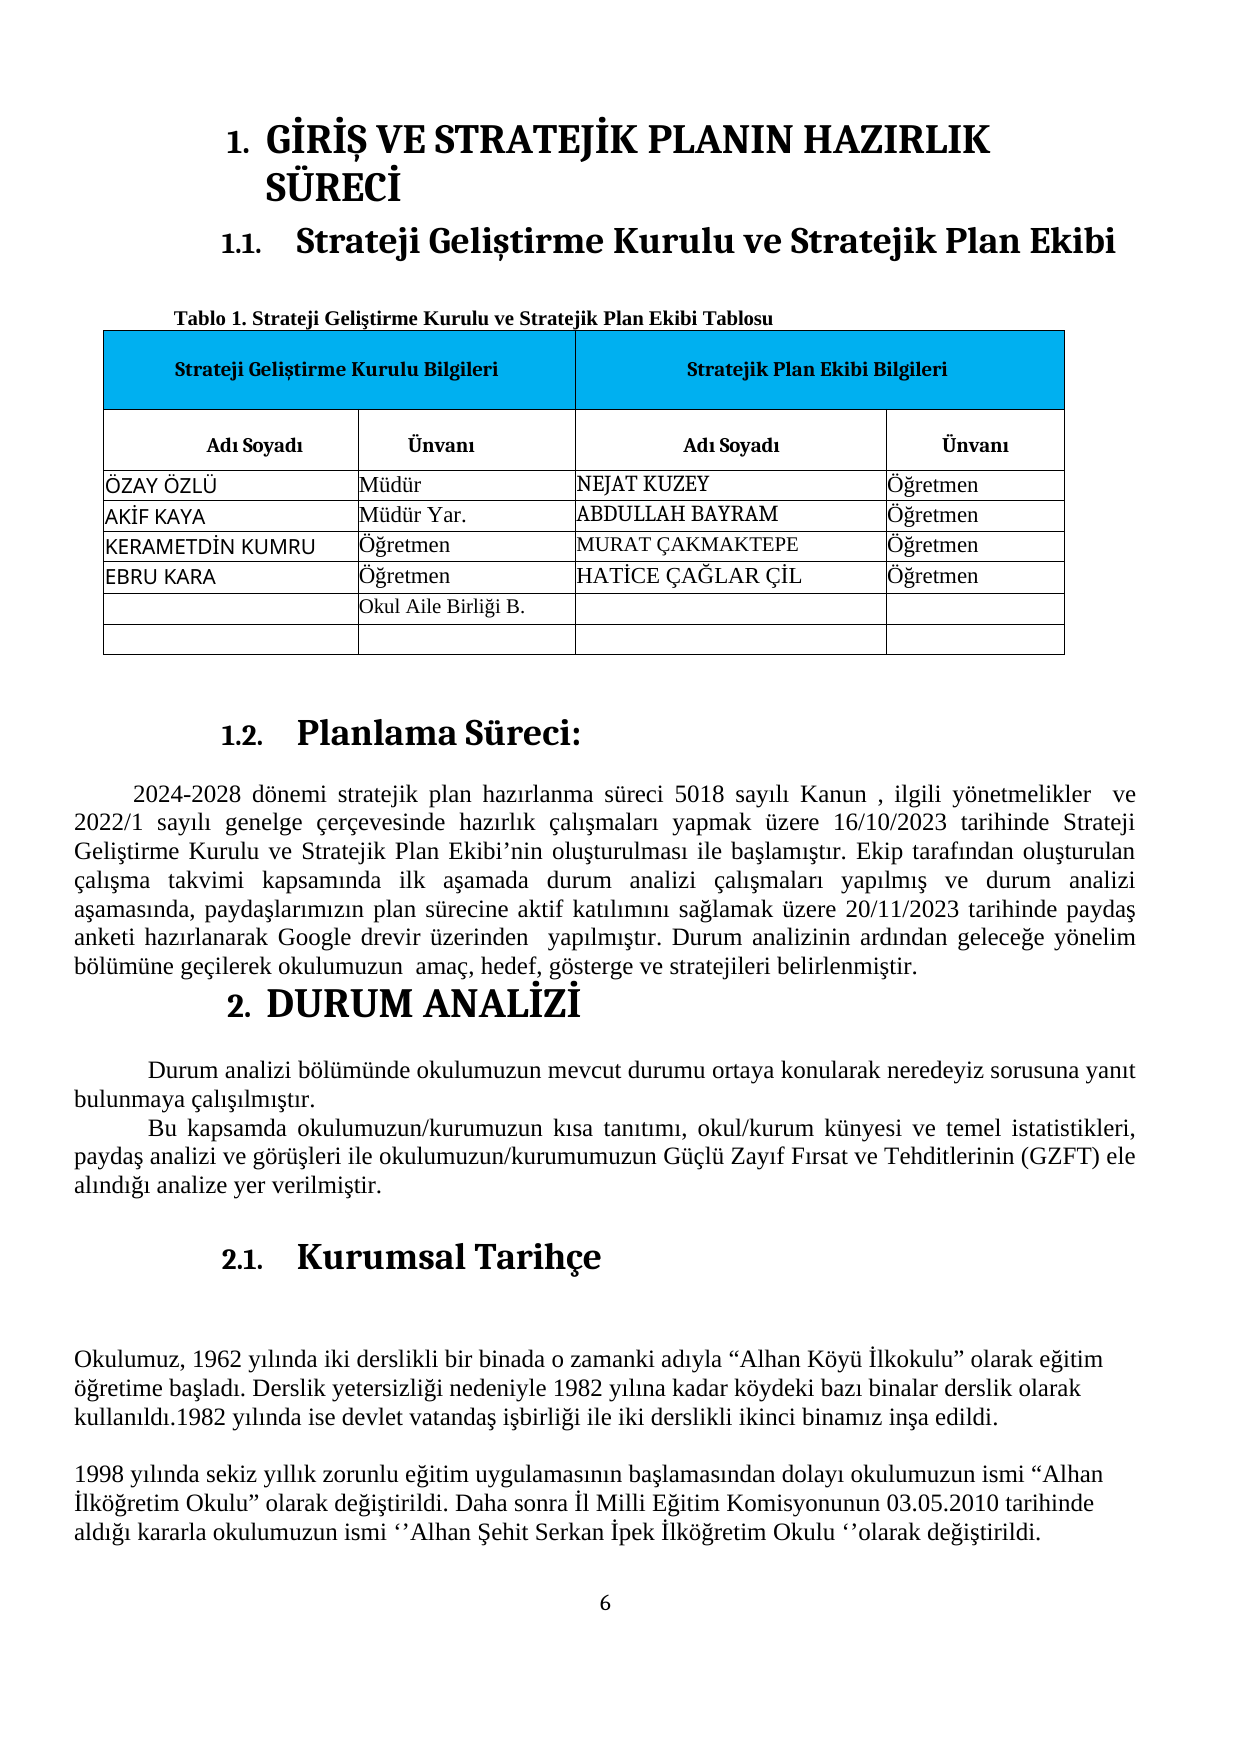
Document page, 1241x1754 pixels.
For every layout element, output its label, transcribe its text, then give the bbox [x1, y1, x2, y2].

table_cell KERAMETDİN KUMRU [104, 532, 358, 561]
subtitle Planlama Süreci: [222, 712, 1137, 755]
table_cell MURAT ÇAKMAKTEPE [576, 532, 886, 561]
table_cell AKİF KAYA [104, 501, 358, 531]
subtitle GİRİŞ VE STRATEJİK PLANIN HAZIRLIK SÜRECİ [227, 116, 1121, 211]
table_cell EBRU KARA [104, 562, 358, 593]
table_cell Öğretmen [887, 471, 1064, 500]
subtitle DURUM ANALİZİ [227, 980, 1121, 1028]
table_cell Öğretmen [887, 562, 1064, 593]
text Durum analizi bölümünde okulumuzun mevcut durumu ortaya konularak neredeyiz sorusuna yanıt bulunmaya çalışılmıştır. [74, 1055, 1137, 1113]
table_cell [104, 594, 358, 624]
table_cell [576, 625, 886, 654]
table_cell Okul Aile Birliği B. [359, 594, 575, 624]
subtitle Kurumsal Tarihçe [222, 1236, 1137, 1279]
table_cell NEJAT KUZEY [576, 471, 886, 500]
table_cell Ünvanı [887, 410, 1064, 470]
table_cell HATİCE ÇAĞLAR ÇİL [576, 562, 886, 593]
table_cell [359, 625, 575, 654]
table_cell Öğretmen [887, 501, 1064, 531]
table_cell [887, 594, 1064, 624]
table_cell ÖZAY ÖZLÜ [104, 471, 358, 500]
table_cell Adı Soyadı [576, 410, 886, 470]
table_cell [576, 594, 886, 624]
table_cell Müdür Yar. [359, 501, 575, 531]
text 1998 yılında sekiz yıllık zorunlu eğitim uygulamasının başlamasından dolayı okulumuzun ismi “Alhan İlköğretim Okulu” olarak değiştirildi. Daha sonra İl Milli Eğitim Komisyonunun 03.05.2010 tarihinde aldığı kararla okulumuzun ismi ‘’Alhan Şehit Serkan İpek İlköğretim Okulu ‘’olarak değiştirildi. [74, 1459, 1137, 1546]
table_header Strateji Geliştirme Kurulu Bilgileri [104, 331, 575, 409]
table_cell [104, 625, 358, 654]
table_cell Öğretmen [359, 562, 575, 593]
table_cell Adı Soyadı [104, 410, 358, 470]
text Tablo 1. Strateji Geliştirme Kurulu ve Stratejik Plan Ekibi Tablosu [174, 306, 1137, 330]
table_header Stratejik Plan Ekibi Bilgileri [576, 331, 1064, 409]
table_cell ABDULLAH BAYRAM [576, 501, 886, 531]
text Bu kapsamda okulumuzun/kurumuzun kısa tanıtımı, okul/kurum künyesi ve temel istatistikleri, paydaş analizi ve görüşleri ile okulumuzun/kurumumuzun Güçlü Zayıf Fırsat ve Tehditlerinin (GZFT) ele alındığı analize yer verilmiştir. [74, 1113, 1137, 1199]
text Okulumuz, 1962 yılında iki derslikli bir binada o zamanki adıyla “Alhan Köyü İlkokulu” olarak eğitim öğretime başladı. Derslik yetersizliği nedeniyle 1982 yılına kadar köydeki bazı binalar derslik olarak kullanıldı.1982 yılında ise devlet vatandaş işbirliği ile iki derslikli ikinci binamız inşa edildi. [74, 1344, 1137, 1431]
table_cell Müdür [359, 471, 575, 500]
table_cell [887, 625, 1064, 654]
table_cell Öğretmen [887, 532, 1064, 561]
text 2024-2028 dönemi stratejik plan hazırlanma süreci 5018 sayılı Kanun , ilgili yönetmelikler ve 2022/1 sayılı genelge çerçevesinde hazırlık çalışmaları yapmak üzere 16/10/2023 tarihinde Strateji Geliştirme Kurulu ve Stratejik Plan Ekibi’nin oluşturulması ile başlamıştır. Ekip tarafından oluşturulan çalışma takvimi kapsamında ilk aşamada durum analizi çalışmaları yapılmış ve durum analizi aşamasında, paydaşlarımızın plan sürecine aktif katılımını sağlamak üzere 20/11/2023 tarihinde paydaş anketi hazırlanarak Google drevir üzerinden yapılmıştır. Durum analizinin ardından geleceğe yönelim bölümüne geçilerek okulumuzun amaç, hedef, gösterge ve stratejileri belirlenmiştir. [74, 779, 1137, 980]
table_cell Öğretmen [359, 532, 575, 561]
subtitle Strateji Geliştirme Kurulu ve Stratejik Plan Ekibi [222, 219, 1137, 263]
table_cell Ünvanı [359, 410, 575, 470]
